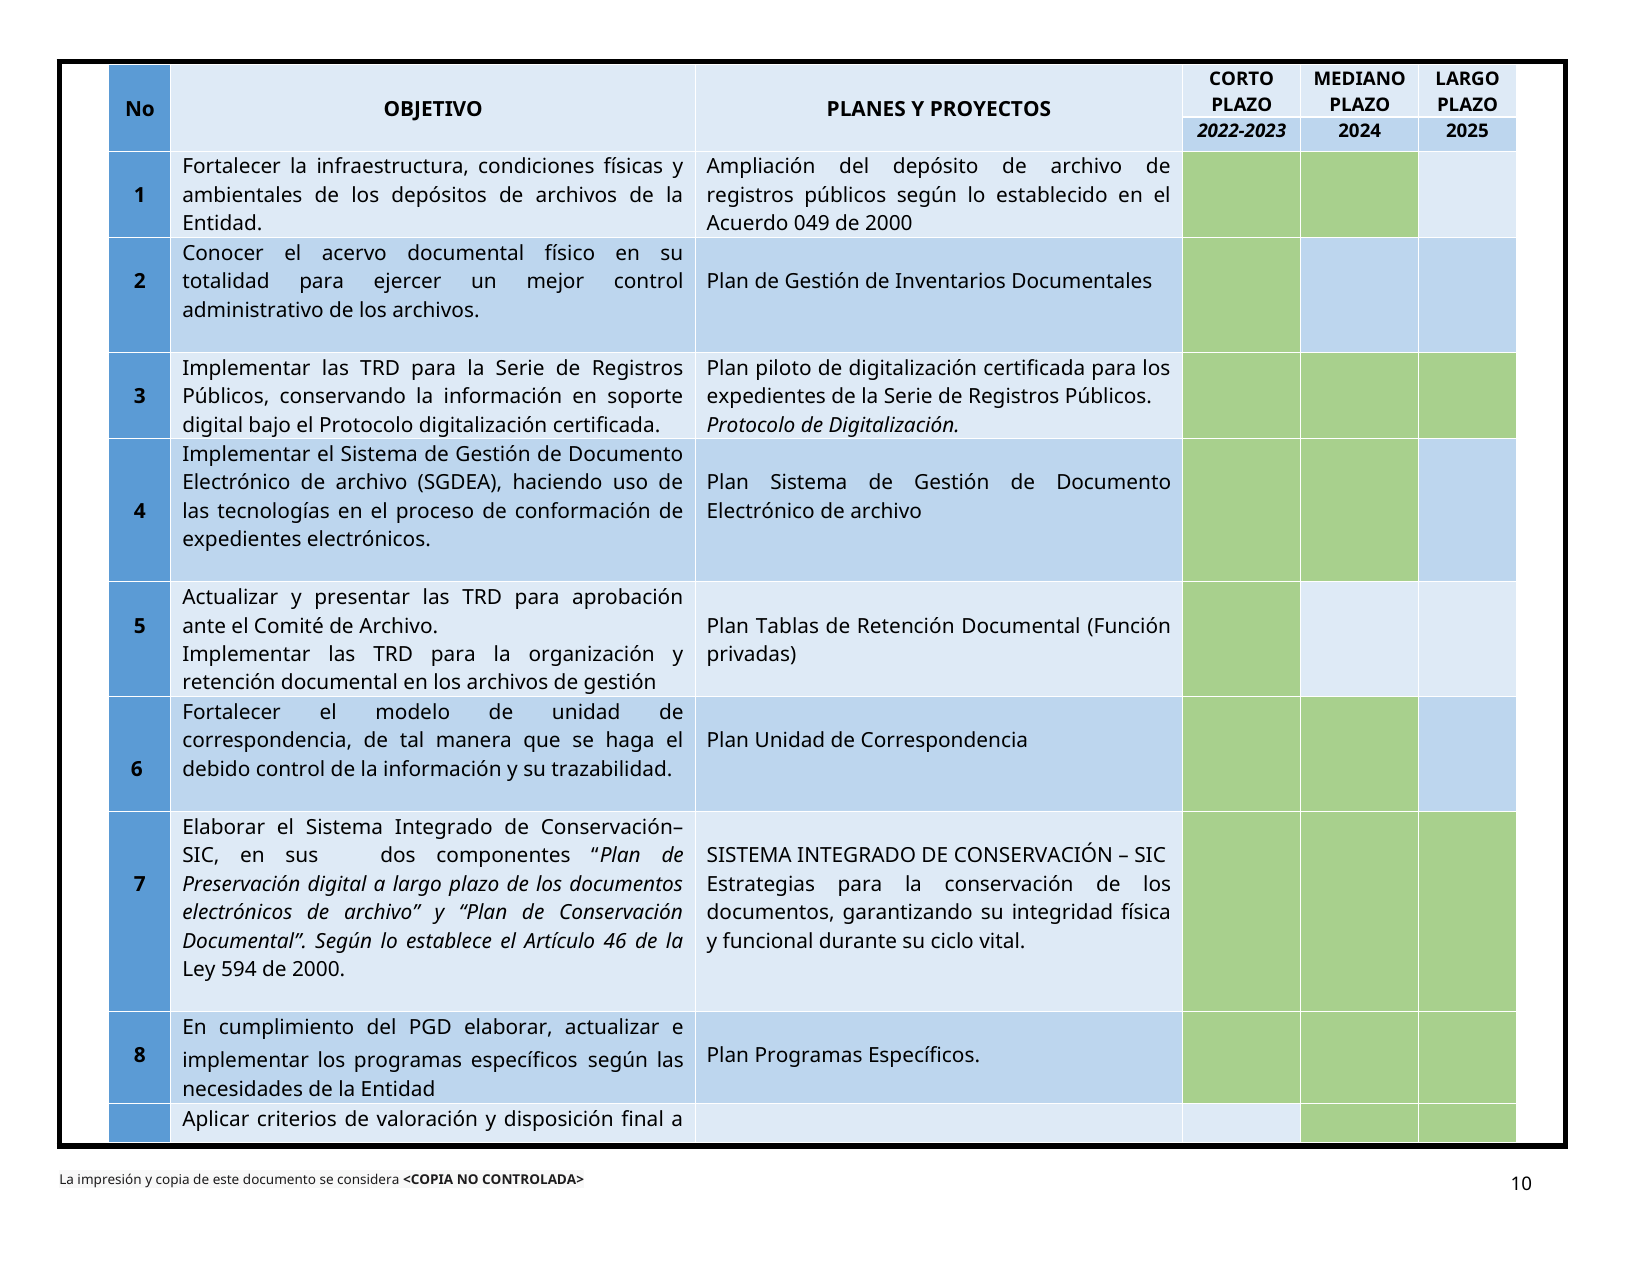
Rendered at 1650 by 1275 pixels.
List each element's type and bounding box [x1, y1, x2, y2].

table_cell [1517, 64, 1563, 1143]
table_cell [62, 64, 108, 1143]
